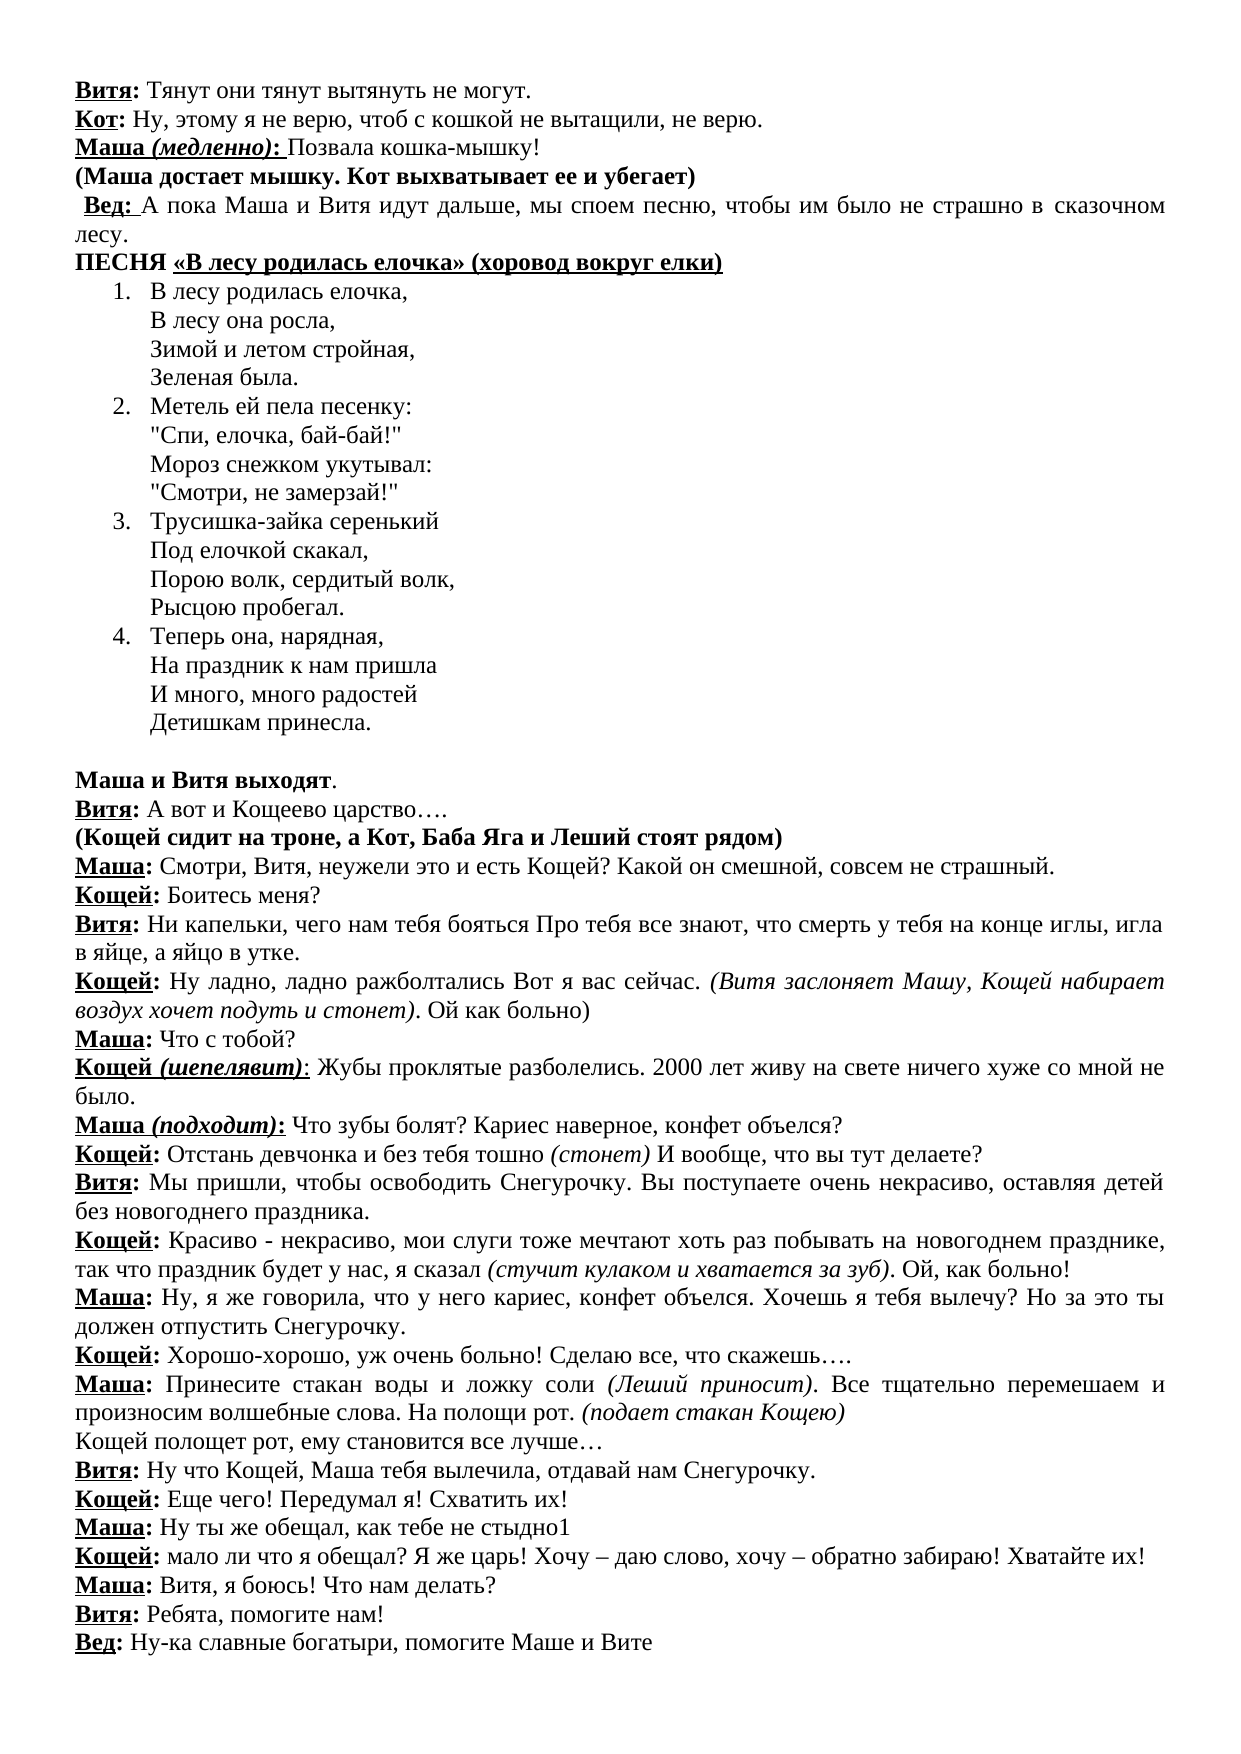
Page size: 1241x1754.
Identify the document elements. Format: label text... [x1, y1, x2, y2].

text Кощей: Красиво - некрасиво, мои слуги тоже мечтают хоть раз побывать на новогоднем празднике, так что праздник будет у нас, я сказал (стучит кулаком и хватается за зуб). Ой, как больно! [75, 1225, 1165, 1282]
text Кощей (шепелявит): Жубы проклятые разболелись. 2000 лет живу на свете ничего хуже со мной не было. [75, 1052, 1165, 1110]
text Витя: Ребята, помогите нам! [75, 1599, 1165, 1627]
text Маша: Витя, я боюсь! Что нам делать? [75, 1570, 1165, 1599]
text Маша и Витя выходят. [75, 765, 1165, 794]
text Маша: Что с тобой? [75, 1024, 1165, 1052]
list Метель ей пела песенку: "Спи, елочка, бай-бай!" Мороз снежком укутывал: "Смотри, не замерзай!" [112, 391, 1165, 506]
text Маша: Ну, я же говорила, что у него кариес, конфет объелся. Хочешь я тебя вылечу? Но за это ты должен отпустить Снегурочку. [75, 1282, 1165, 1340]
text ПЕСНЯ «В лесу родилась елочка» (хоровод вокруг елки) [75, 247, 1165, 276]
text Витя: А вот и Кощеево царство…. [75, 794, 1165, 822]
text Кощей: Еще чего! Передумал я! Схватить их! [75, 1484, 1165, 1512]
text (Кощей сидит на троне, а Кот, Баба Яга и Леший стоят рядом) [75, 822, 1165, 851]
text Кощей: Ну ладно, ладно ражболтались Вот я вас сейчас. (Витя заслоняет Машу, Кощей набирает воздух хочет подуть и стонет). Ой как больно) [75, 966, 1165, 1024]
text Маша: Ну ты же обещал, как тебе не стыдно1 [75, 1512, 1165, 1541]
text Кощей полощет рот, ему становится все лучше… [75, 1426, 1165, 1455]
text Витя: Ни капельки, чего нам тебя бояться Про тебя все знают, что смерть у тебя на конце иглы, игла в яйце, а яйцо в утке. [75, 909, 1165, 966]
text Кощей: мало ли что я обещал? Я же царь! Хочу – даю слово, хочу – обратно забираю! Хватайте их! [75, 1541, 1165, 1570]
text Вед: А пока Маша и Витя идут дальше, мы споем песню, чтобы им было не страшно в сказочном лесу. [75, 190, 1165, 247]
text Маша (подходит): Что зубы болят? Кариес наверное, конфет объелся? [75, 1110, 1165, 1139]
list В лесу родилась елочка, В лесу она росла, Зимой и летом стройная, Зеленая была. [112, 276, 1165, 391]
list Теперь она, нарядная, На праздник к нам пришла И много, много радостей Детишкам принесла. [112, 621, 1165, 736]
text Маша (медленно): Позвала кошка-мышку! [75, 132, 1165, 161]
text (Маша достает мышку. Кот выхватывает ее и убегает) [75, 161, 1165, 190]
text Кощей: Боитесь меня? [75, 880, 1165, 909]
text Вед: Ну-ка славные богатыри, помогите Маше и Вите [75, 1627, 1165, 1656]
text Витя: Тянут они тянут вытянуть не могут. [75, 75, 1165, 104]
text Кот: Ну, этому я не верю, чтоб с кошкой не вытащили, не верю. [75, 104, 1165, 132]
text Кощей: Отстань девчонка и без тебя тошно (стонет) И вообще, что вы тут делаете? [75, 1139, 1165, 1167]
list Трусишка-зайка серенький Под елочкой скакал, Порою волк, сердитый волк, Рысцою пробегал. [112, 506, 1165, 621]
text Маша: Принесите стакан воды и ложку соли (Леший приносит). Все тщательно перемешаем и произносим волшебные слова. На полощи рот. (подает стакан Кощею) [75, 1369, 1165, 1426]
text Витя: Ну что Кощей, Маша тебя вылечила, отдавай нам Снегурочку. [75, 1455, 1165, 1484]
text Кощей: Хорошо-хорошо, уж очень больно! Сделаю все, что скажешь…. [75, 1340, 1165, 1369]
text Витя: Мы пришли, чтобы освободить Снегурочку. Вы поступаете очень некрасиво, оставляя детей без новогоднего праздника. [75, 1167, 1165, 1225]
text Маша: Смотри, Витя, неужели это и есть Кощей? Какой он смешной, совсем не страшный. [75, 851, 1165, 880]
